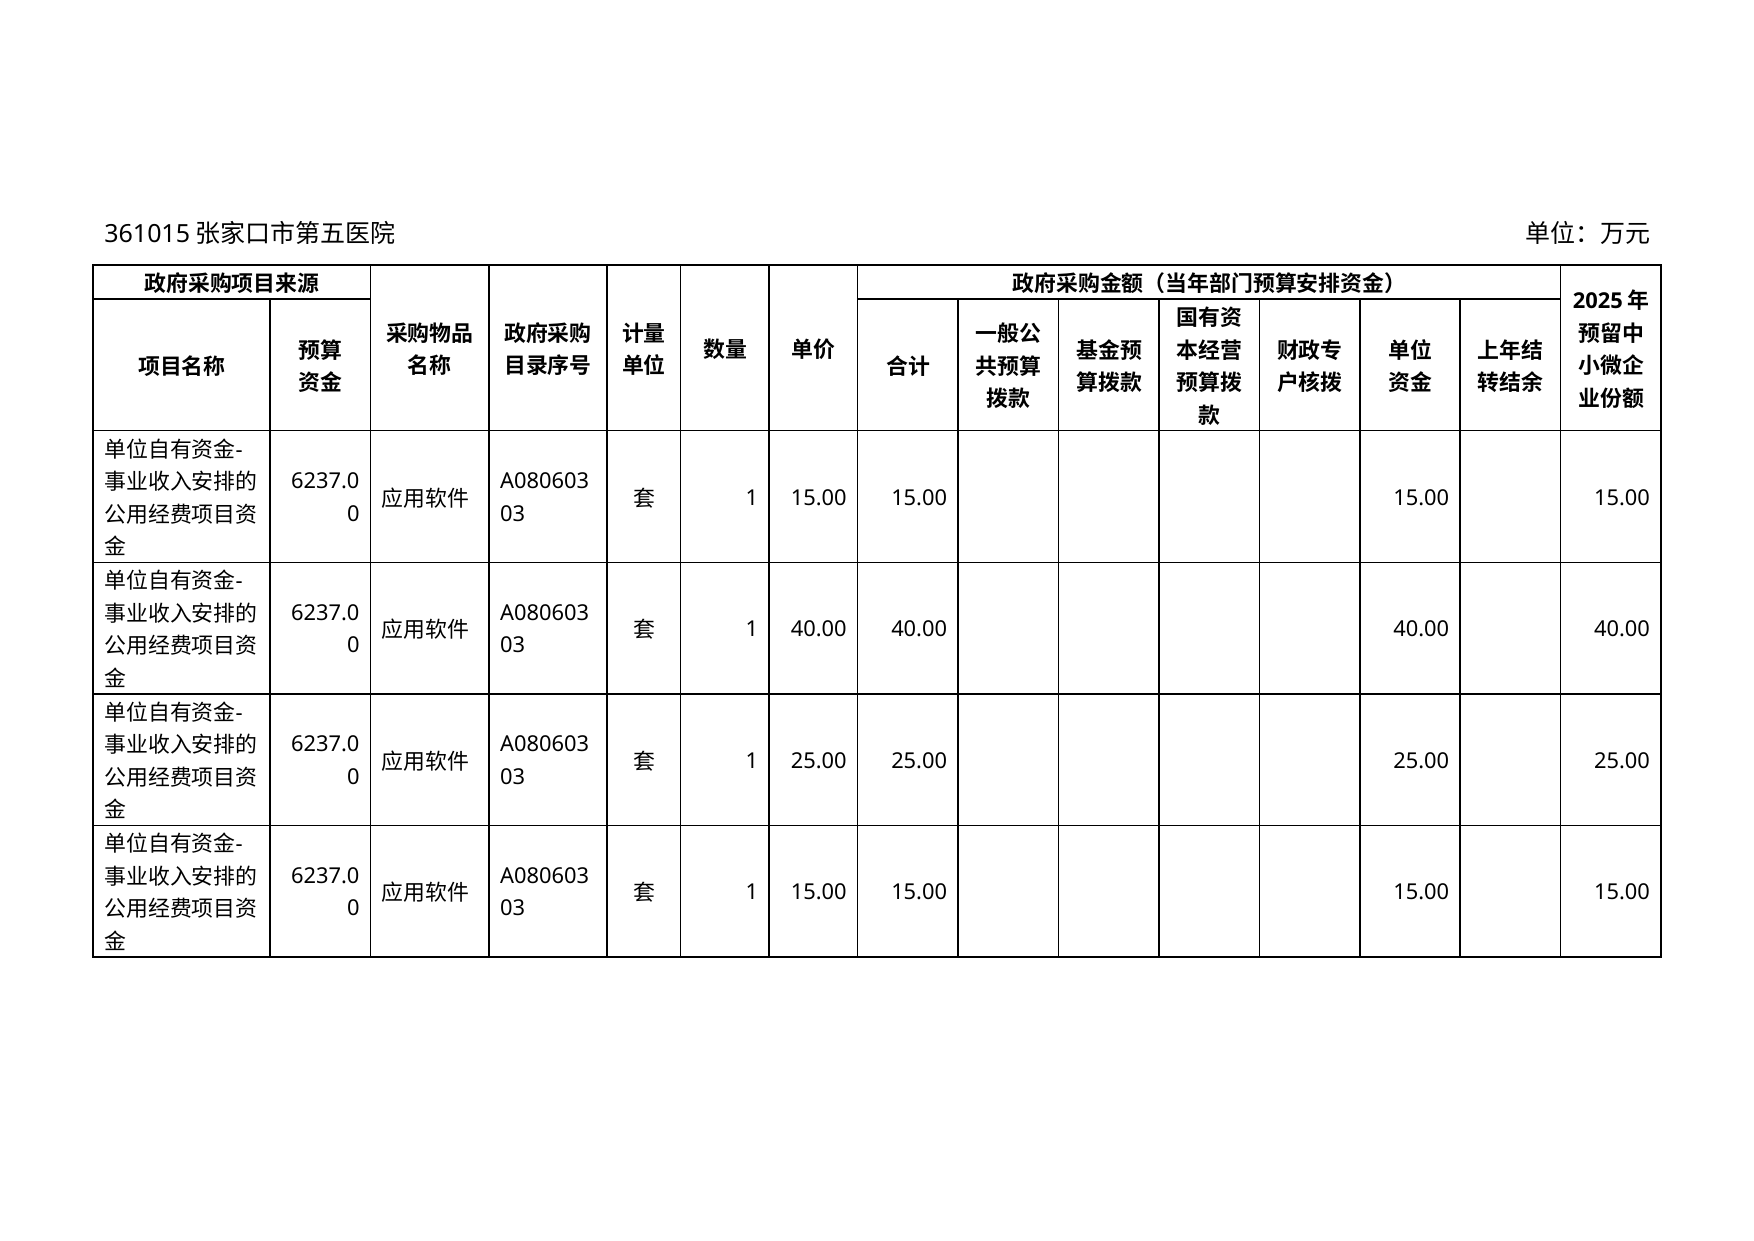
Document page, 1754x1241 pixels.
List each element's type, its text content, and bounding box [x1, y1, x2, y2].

table_header 单位：万元 [858, 199, 1660, 264]
table_cell A08060303 [490, 695, 606, 824]
table_cell 1 [681, 431, 768, 561]
table_cell 应用软件 [371, 826, 488, 956]
table_cell 基金预算拨款 [1059, 300, 1158, 430]
table_cell 单位自有资金-事业收入安排的公用经费项目资金 [94, 695, 269, 824]
table_cell 单位自有资金-事业收入安排的公用经费项目资金 [94, 563, 269, 693]
table_cell 项目名称 [94, 300, 269, 430]
table_cell A08060303 [490, 826, 606, 956]
table_cell 政府采购金额（当年部门预算安排资金） [858, 266, 1560, 298]
table_cell 1 [681, 695, 768, 824]
table_cell 6237.00 [271, 695, 370, 824]
table_cell [959, 695, 1058, 824]
table_cell 国有资本经营预算拨款 [1160, 300, 1259, 430]
table_cell 25.00 [1361, 695, 1459, 824]
table_cell 预算 资金 [271, 300, 370, 430]
table_cell A08060303 [490, 431, 606, 561]
table_cell 数量 [681, 266, 768, 430]
table_cell 采购物品名称 [371, 266, 488, 430]
table_cell 25.00 [858, 695, 957, 824]
table_cell A08060303 [490, 563, 606, 693]
table_cell 15.00 [858, 826, 957, 956]
table_cell 15.00 [858, 431, 957, 561]
table_cell [1160, 563, 1259, 693]
table_cell 一般公共预算拨款 [959, 300, 1058, 430]
table_cell [1059, 563, 1158, 693]
table_cell 6237.00 [271, 431, 370, 561]
table_cell 计量 单位 [608, 266, 680, 430]
table_cell 15.00 [1361, 826, 1459, 956]
table_cell [1059, 431, 1158, 561]
table_cell [1160, 431, 1259, 561]
table_cell 40.00 [770, 563, 857, 693]
table_cell 套 [608, 695, 680, 824]
table_cell 政府采购项目来源 [94, 266, 370, 298]
table_cell 单位 资金 [1361, 300, 1459, 430]
table_cell 套 [608, 826, 680, 956]
table_cell 合计 [858, 300, 957, 430]
table_cell 财政专户核拨 [1260, 300, 1359, 430]
table_cell 15.00 [770, 826, 857, 956]
table_cell [1260, 431, 1359, 561]
table_cell [1260, 563, 1359, 693]
table_cell 2025年 预留中 小微企 业份额 [1561, 266, 1660, 430]
table_cell 1 [681, 826, 768, 956]
table_cell [1461, 563, 1560, 693]
table_cell 应用软件 [371, 431, 488, 561]
table_cell 单位自有资金-事业收入安排的公用经费项目资金 [94, 431, 269, 561]
table_cell 单位自有资金-事业收入安排的公用经费项目资金 [94, 826, 269, 956]
table_cell 应用软件 [371, 563, 488, 693]
table_cell [959, 563, 1058, 693]
table_cell [1160, 826, 1259, 956]
table_cell 25.00 [1561, 695, 1660, 824]
table_cell [959, 431, 1058, 561]
table_cell [1260, 826, 1359, 956]
table_cell 25.00 [770, 695, 857, 824]
table_cell 40.00 [858, 563, 957, 693]
table_cell [1461, 695, 1560, 824]
table_cell 6237.00 [271, 563, 370, 693]
table_cell [1260, 695, 1359, 824]
table_cell 1 [681, 563, 768, 693]
table_cell [1461, 431, 1560, 561]
table_cell [1059, 826, 1158, 956]
table_cell [1059, 695, 1158, 824]
table_cell 15.00 [770, 431, 857, 561]
table_cell 套 [608, 431, 680, 561]
table_cell [1160, 695, 1259, 824]
table_cell 单价 [770, 266, 857, 430]
table_cell 40.00 [1561, 563, 1660, 693]
table_cell 15.00 [1561, 826, 1660, 956]
table_cell 40.00 [1361, 563, 1459, 693]
table_cell [1461, 826, 1560, 956]
table_cell [959, 826, 1058, 956]
table_cell 上年结转结余 [1461, 300, 1560, 430]
table_cell 15.00 [1361, 431, 1459, 561]
table_header 361015张家口市第五医院 [94, 199, 857, 264]
table_cell 6237.00 [271, 826, 370, 956]
table_cell 应用软件 [371, 695, 488, 824]
table_cell 15.00 [1561, 431, 1660, 561]
table_cell 套 [608, 563, 680, 693]
table_cell 政府采购目录序号 [490, 266, 606, 430]
